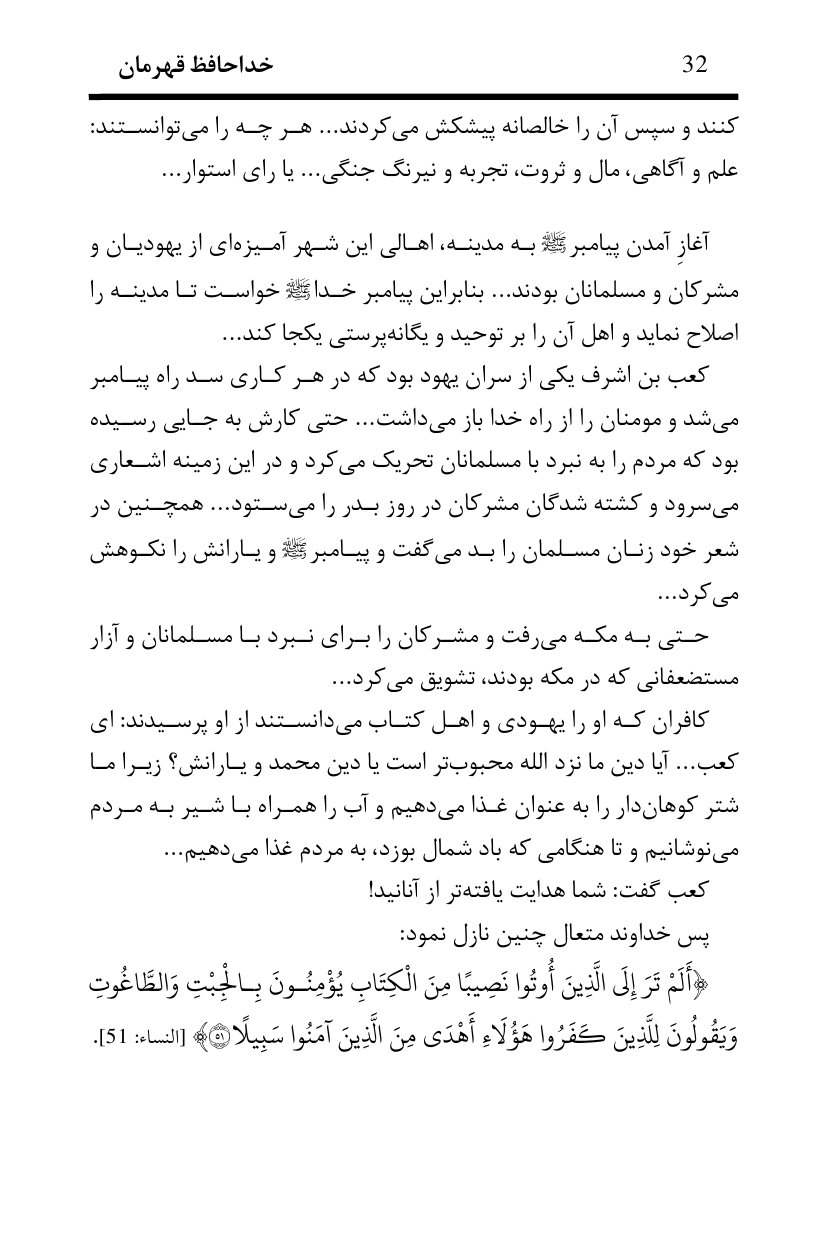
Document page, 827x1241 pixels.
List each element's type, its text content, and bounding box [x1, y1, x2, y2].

text حتی به مکه می‌رفت و مشرکان را برای نبرد با مسلمانان و آزار مستضعفانی که در مکه بودند، تشویق می‌کرد... [89, 617, 738, 702]
text آغازِ آمدن پیامبر ج به مدینه، اهالی این شهر آمیزه‌ای از یهودیان و مشرکان و مسلمانان بودند... بنابراین پیامبر خدا ج خواست تا مدینه را اصلاح نماید و اهل آن را بر توحید و یگانه‌پرستی یکجا کند... [89, 222, 738, 357]
text کعب گفت: شما هدایت یافته‌تر از آنانید! [89, 872, 738, 915]
text پس خداوند متعال چنین نازل نمود: [89, 915, 738, 958]
text کعب بن اشرف یکی از سران یهود بود که در هر کاری سد راه پیامبر می‌شد و مومنان را از راه خدا باز می‌داشت... حتی کارش به جایی رسیده بود که مردم را به نبرد با مسلمانان تحریک می‌کرد و در این زمینه اشعاری می‌سرود و کشته شدگان مشرکان در روز بدر را می‌ستود... همچنین در شعر خود زنان مسلمان را بد می‌گفت و پیامبر ج و یارانش را نکوهش می‌کرد... [89, 357, 738, 617]
text کافران که او را یهودی و اهل کتاب می‌دانستند از او پرسیدند: ای کعب... آیا دین ما نزد الله محبوب‌تر است یا دین محمد و یارانش؟ زیرا ما شتر کوهان‌دار را به عنوان غذا می‌دهیم و آب را همراه با شیر به مردم می‌نوشانیم و تا هنگامی که باد شمال بوزد، به مردم غذا می‌دهیم... [89, 702, 738, 872]
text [89, 109, 738, 194]
text ﴿أَلَمْ تَرَ إِلَى الَّذِينَ أُوتُوا نَصِيبًا مِنَ الْكِتَابِ يُؤْمِنُونَ بِالْجِبْتِ وَالطَّاغُوتِ وَيَقُولُونَ لِلَّذِينَ كَفَرُوا هَؤُلَاءِ أَهْدَى مِنَ الَّذِينَ آمَنُوا سَبِيلًا٥١﴾ [النساء: 51]. [89, 958, 738, 1061]
